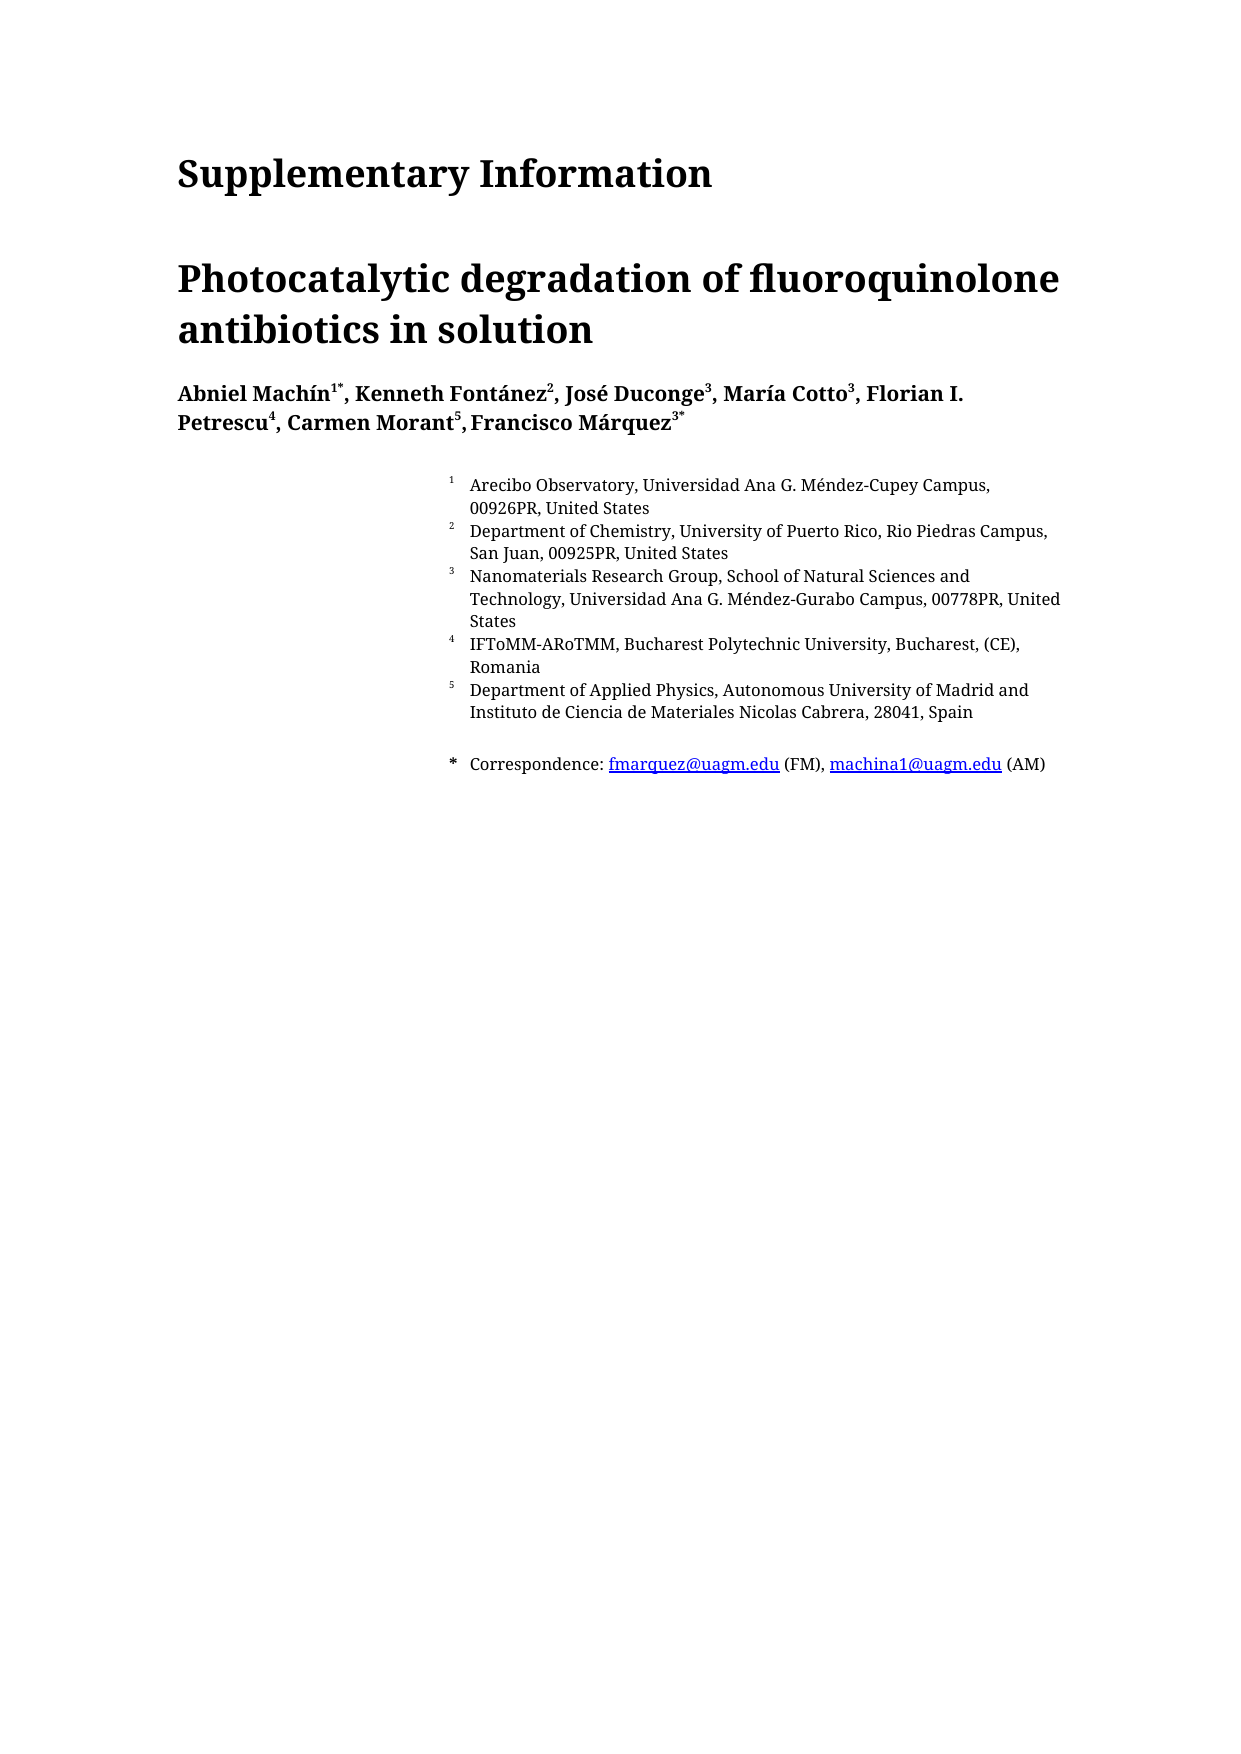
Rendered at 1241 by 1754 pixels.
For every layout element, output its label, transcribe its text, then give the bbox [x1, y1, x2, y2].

text 4 IFToMM-ARoTMM, Bucharest Polytechnic University, Bucharest, (CE), Romania [449, 633, 1063, 678]
text 2 Department of Chemistry, University of Puerto Rico, Rio Piedras Campus, San Juan, 00925PR, United States [449, 519, 1063, 565]
text 1 Arecibo Observatory, Universidad Ana G. Méndez-Cupey Campus, 00926PR, United States [449, 474, 1063, 519]
text 3 Nanomaterials Research Group, School of Natural Sciences and Technology, Universidad Ana G. Méndez-Gurabo Campus, 00778PR, United States [449, 565, 1063, 633]
title Photocatalytic degradation of fluoroquinolone antibiotics in solution [177, 252, 1063, 354]
text * Correspondence: fmarquez@uagm.edu (FM), machina1@uagm.edu (AM) [449, 752, 1063, 775]
text 5 Department of Applied Physics, Autonomous University of Madrid and Instituto de Ciencia de Materiales Nicolas Cabrera, 28041, Spain [449, 678, 1063, 724]
text Abniel Machín1*, Kenneth Fontánez2, José Duconge3, María Cotto3, Florian I. Petrescu4, Carmen Morant5, Francisco Márquez3* [177, 379, 1063, 436]
title Supplementary Information [177, 148, 1063, 199]
